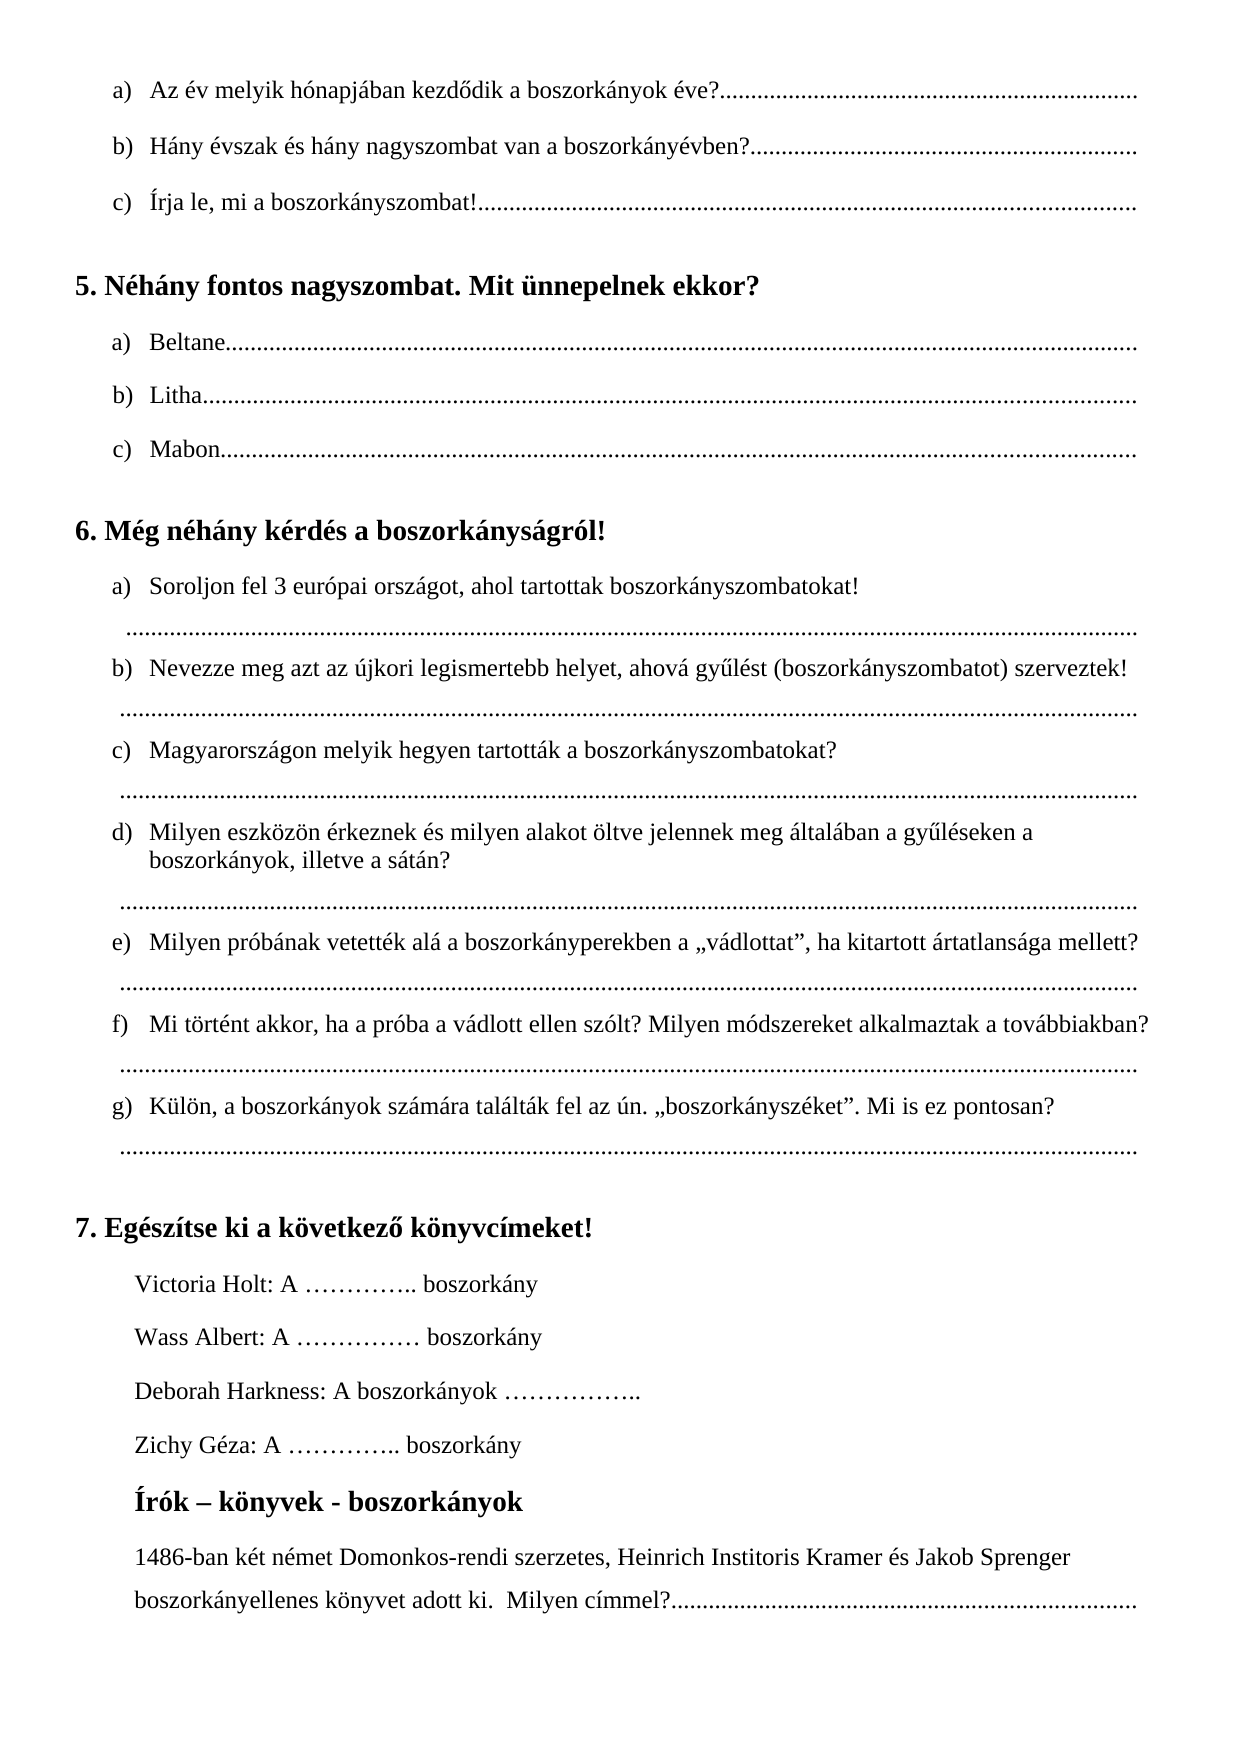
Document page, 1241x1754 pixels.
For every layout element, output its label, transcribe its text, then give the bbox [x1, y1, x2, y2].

list Milyen próbának vetették alá a boszorkányperekben a „vádlottat”, ha kitartott ártatlansága mellett? [112, 927, 1165, 956]
text 7. Egészítse ki a következő könyvcímeket! [75, 1210, 1165, 1244]
text 6. Még néhány kérdés a boszorkányságról! [75, 513, 1165, 546]
text 1486-ban két német Domonkos-rendi szerzetes, Heinrich Institoris Kramer és Jakob Sprenger boszorkányellenes könyvet adott ki. Milyen címmel? [134, 1542, 1165, 1614]
text Wass Albert: A …………… boszorkány [134, 1322, 1165, 1351]
text Zichy Géza: A ………….. boszorkány [134, 1430, 1165, 1459]
list Soroljon fel 3 európai országot, ahol tartottak boszorkányszombatokat! [112, 571, 1165, 600]
text Írók – könyvek - boszorkányok [134, 1484, 1165, 1517]
list Beltane [111, 327, 1165, 355]
list Külön, a boszorkányok számára találták fel az ún. „boszorkányszéket”. Mi is ez pontosan? [112, 1091, 1165, 1119]
list Nevezze meg azt az újkori legismertebb helyet, ahová gyűlést (boszorkányszombatot) szerveztek! [112, 653, 1165, 682]
list Milyen eszközön érkeznek és milyen alakot öltve jelennek meg általában a gyűléseken a boszorkányok, illetve a sátán? [112, 817, 1165, 874]
text Victoria Holt: A ………….. boszorkány [134, 1269, 1165, 1297]
list Hány évszak és hány nagyszombat van a boszorkányévben? [112, 131, 1165, 160]
list Mabon [112, 434, 1165, 463]
list Az év melyik hónapjában kezdődik a boszorkányok éve? [112, 75, 1165, 104]
list Magyarországon melyik hegyen tartották a boszorkányszombatokat? [112, 735, 1165, 764]
text Deborah Harkness: A boszorkányok …………….. [134, 1376, 1165, 1405]
text 5. Néhány fontos nagyszombat. Mit ünnepelnek ekkor? [75, 268, 1165, 302]
list Írja le, mi a boszorkányszombat! [112, 187, 1165, 216]
list Mi történt akkor, ha a próba a vádlott ellen szólt? Milyen módszereket alkalmaztak a továbbiakban? [112, 1009, 1165, 1038]
list Litha [112, 380, 1165, 409]
